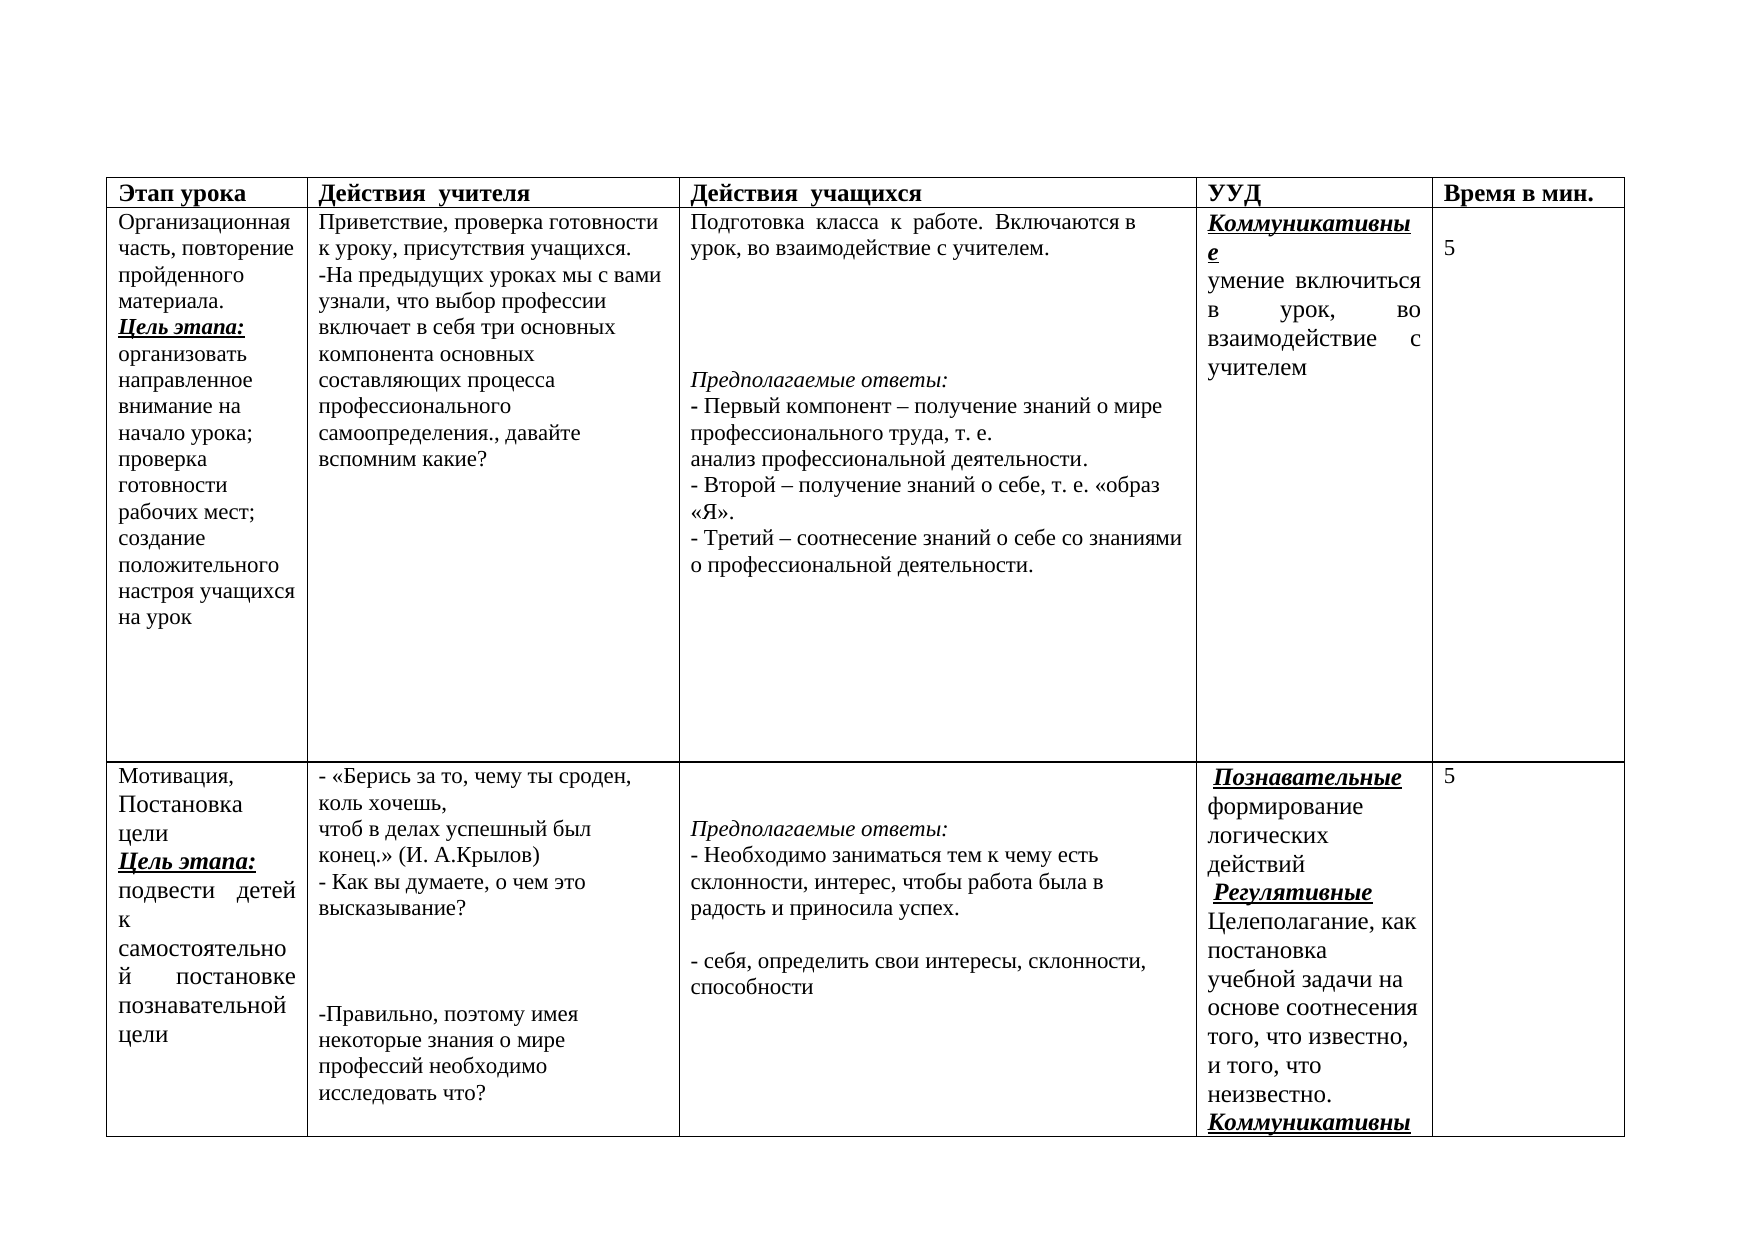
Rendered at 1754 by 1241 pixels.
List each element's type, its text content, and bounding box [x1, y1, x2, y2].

table_cell Организационная часть, повторение пройденного материала. Цель этапа: организовать направленное внимание на начало урока; проверка готовности рабочих мест; создание положительного настроя учащихся на урок [107, 208, 307, 761]
table_cell Подготовка класса к работе. Включаются в урок, во взаимодействие с учителем. Предполагаемые ответы: - Первый компонент – получение знаний о мире профессионального труда, т. е. анализ профессиональной деятельности. - Второй – получение знаний о себе, т. е. «образ «Я». - Третий – соотнесение знаний о себе со знаниями о профессиональной деятельности. [680, 208, 1196, 761]
table_cell Приветствие, проверка готовности к уроку, присутствия учащихся. -На предыдущих уроках мы с вами узнали, что выбор профессии включает в себя три основных компонента основных составляющих процесса профессионального самоопределения., давайте вспомним какие? [308, 208, 679, 761]
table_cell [680, 763, 1196, 1136]
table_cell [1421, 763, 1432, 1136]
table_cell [107, 763, 307, 1136]
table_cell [308, 763, 679, 1136]
table_header Этап урока [107, 178, 307, 207]
table_cell Коммуникативные умение включиться в урок, во взаимодействие с учителем [1197, 208, 1432, 761]
table_cell 5 [1433, 763, 1624, 1136]
table_header Время в мин. [1433, 178, 1624, 207]
table_cell 5 [1433, 208, 1624, 761]
table_header Действия учащихся [680, 178, 1196, 207]
table_header УУД [1197, 178, 1432, 207]
table_header Действия учителя [308, 178, 679, 207]
